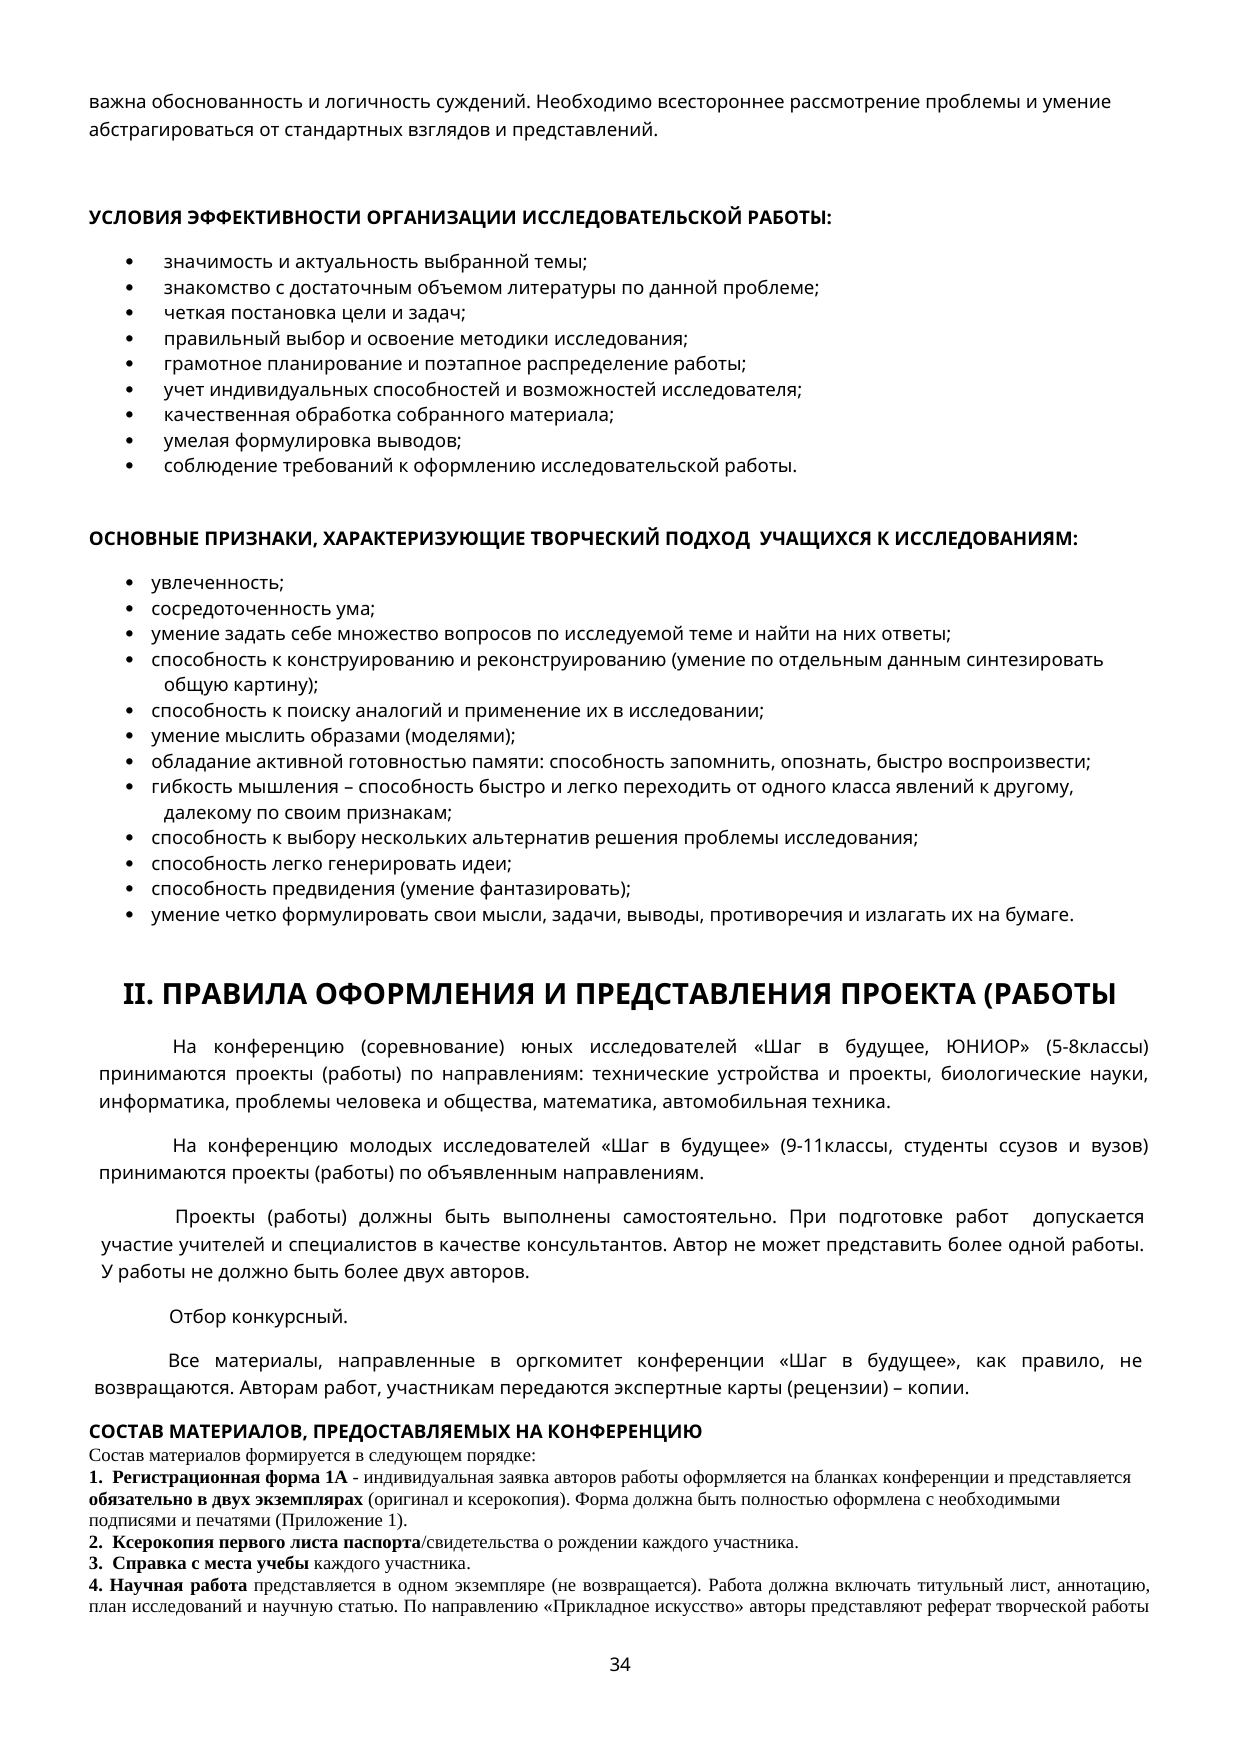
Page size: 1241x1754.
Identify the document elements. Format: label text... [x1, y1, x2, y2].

text Состав материалов формируется в следующем порядке: [89, 1444, 1152, 1466]
list гибкость мышления – способность быстро и легко переходить от одного класса явлений к другому, далекому по своим признакам; [126, 773, 1152, 824]
list знакомство с достаточным объемом литературы по данной проблеме; [126, 274, 1152, 300]
text 1. Регистрационная форма 1А - индивидуальная заявка авторов работы оформляется на бланках конференции и представляется обязательно в двух экземплярах (оригинал и ксерокопия). Форма должна быть полностью оформлена с необходимыми подписями и печатями (Приложение 1). [89, 1466, 1152, 1531]
list качественная обработка собранного материала; [126, 402, 1152, 427]
text 2. Ксерокопия первого листа паспорта/свидетельства о рождении каждого участника. [89, 1531, 1152, 1552]
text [89, 89, 1152, 142]
text 3. Справка с места учебы каждого участника. [89, 1552, 1152, 1574]
list значимость и актуальность выбранной темы; [126, 249, 1152, 274]
list сосредоточенность ума; [126, 595, 1152, 620]
text Все материалы, направленные в оргкомитет конференции «Шаг в будущее», как правило, не возвращаются. Авторам работ, участникам передаются экспертные карты (рецензии) – копии. [94, 1347, 1144, 1400]
text На конференцию (соревнование) юных исследователей «Шаг в будущее, ЮНИОР» (5-8классы) принимаются проекты (работы) по направлениям: технические устройства и проекты, биологические науки, информатика, проблемы человека и общества, математика, автомобильная техника. [99, 1033, 1150, 1113]
text II. ПРАВИЛА ОФОРМЛЕНИЯ И ПРЕДСТАВЛЕНИЯ ПРОЕКТА (РАБОТЫ [89, 973, 1152, 1013]
list способность к поиску аналогий и применение их в исследовании; [126, 697, 1152, 722]
list правильный выбор и освоение методики исследования; [126, 325, 1152, 351]
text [89, 1574, 1152, 1617]
list способность легко генерировать идеи; [126, 850, 1152, 876]
list учет индивидуальных способностей и возможностей исследователя; [126, 376, 1152, 402]
list увлеченность; [126, 569, 1152, 595]
list умение четко формулировать свои мысли, задачи, выводы, противоречия и излагать их на бумаге. [126, 901, 1152, 927]
list способность предвидения (умение фантазировать); [126, 876, 1152, 901]
text УСЛОВИЯ ЭФФЕКТИВНОСТИ ОРГАНИЗАЦИИ ИССЛЕДОВАТЕЛЬСКОЙ РАБОТЫ: [89, 204, 1152, 230]
text Проекты (работы) должны быть выполнены самостоятельно. При подготовке работ допускается участие учителей и специалистов в качестве консультантов. Автор не может представить более одной работы. У работы не должно быть более двух авторов. [101, 1204, 1146, 1284]
list умелая формулировка выводов; [126, 427, 1152, 453]
list грамотное планирование и поэтапное распределение работы; [126, 351, 1152, 376]
subtitle СОСТАВ МАТЕРИАЛОВ, ПРЕДОСТАВЛЯЕМЫХ НА КОНФЕРЕНЦИЮ [89, 1419, 1152, 1444]
list умение мыслить образами (моделями); [126, 722, 1152, 748]
list умение задать себе множество вопросов по исследуемой теме и найти на них ответы; [126, 620, 1152, 646]
list способность к конструированию и реконструированию (умение по отдельным данным синтезировать общую картину); [126, 646, 1152, 697]
text На конференцию молодых исследователей «Шаг в будущее» (9-11классы, студенты ссузов и вузов) принимаются проекты (работы) по объявленным направлениям. [99, 1132, 1150, 1185]
list четкая постановка цели и задач; [126, 300, 1152, 325]
text Отбор конкурсный. [95, 1303, 1152, 1328]
list соблюдение требований к оформлению исследовательской работы. [126, 453, 1152, 478]
list способность к выбору нескольких альтернатив решения проблемы исследования; [126, 824, 1152, 850]
text ОСНОВНЫЕ ПРИЗНАКИ, ХАРАКТЕРИЗУЮЩИЕ ТВОРЧЕСКИЙ ПОДХОД УЧАЩИХСЯ К ИССЛЕДОВАНИЯМ: [89, 525, 1152, 551]
list обладание активной готовностью памяти: способность запомнить, опознать, быстро воспроизвести; [126, 748, 1152, 773]
